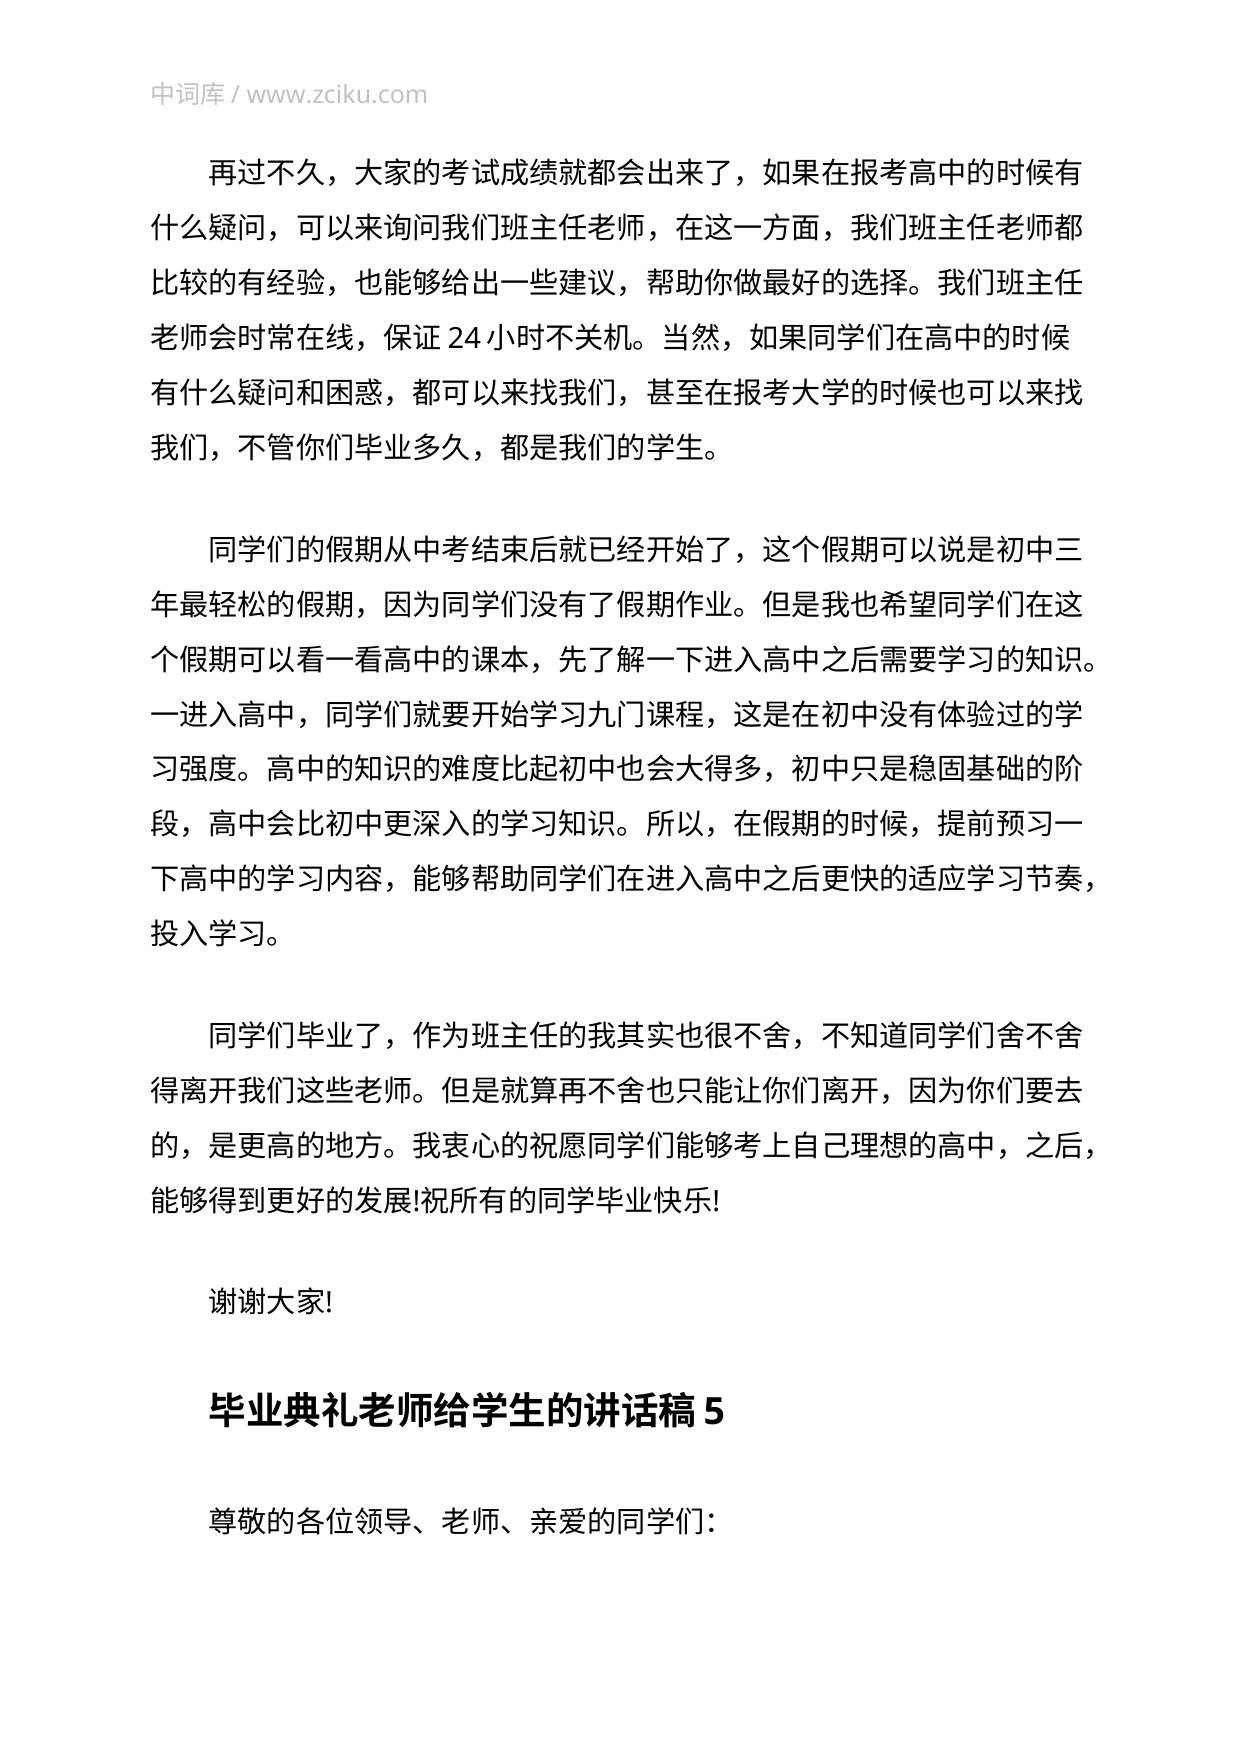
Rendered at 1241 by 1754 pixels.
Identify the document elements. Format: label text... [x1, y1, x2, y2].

text 毕业典礼老师给学生的讲话稿5 [150, 1381, 1090, 1436]
text 谢谢大家! [150, 1279, 1090, 1321]
text 同学们毕业了，作为班主任的我其实也很不舍，不知道同学们舍不舍得离开我们这些老师。但是就算再不舍也只能让你们离开，因为你们要去的，是更高的地方。我衷心的祝愿同学们能够考上自己理想的高中，之后，能够得到更好的发展!祝所有的同学毕业快乐! [150, 1012, 1090, 1219]
text 再过不久，大家的考试成绩就都会出来了，如果在报考高中的时候有什么疑问，可以来询问我们班主任老师，在这一方面，我们班主任老师都比较的有经验，也能够给出一些建议，帮助你做最好的选择。我们班主任老师会时常在线，保证24小时不关机。当然，如果同学们在高中的时候有什么疑问和困惑，都可以来找我们，甚至在报考大学的时候也可以来找我们，不管你们毕业多久，都是我们的学生。 [150, 150, 1090, 467]
text 同学们的假期从中考结束后就已经开始了，这个假期可以说是初中三年最轻松的假期，因为同学们没有了假期作业。但是我也希望同学们在这个假期可以看一看高中的课本，先了解一下进入高中之后需要学习的知识。一进入高中，同学们就要开始学习九门课程，这是在初中没有体验过的学习强度。高中的知识的难度比起初中也会大得多，初中只是稳固基础的阶段，高中会比初中更深入的学习知识。所以，在假期的时候，提前预习一下高中的学习内容，能够帮助同学们在进入高中之后更快的适应学习节奏，投入学习。 [150, 526, 1090, 953]
text 尊敬的各位领导、老师、亲爱的同学们： [150, 1499, 1090, 1541]
